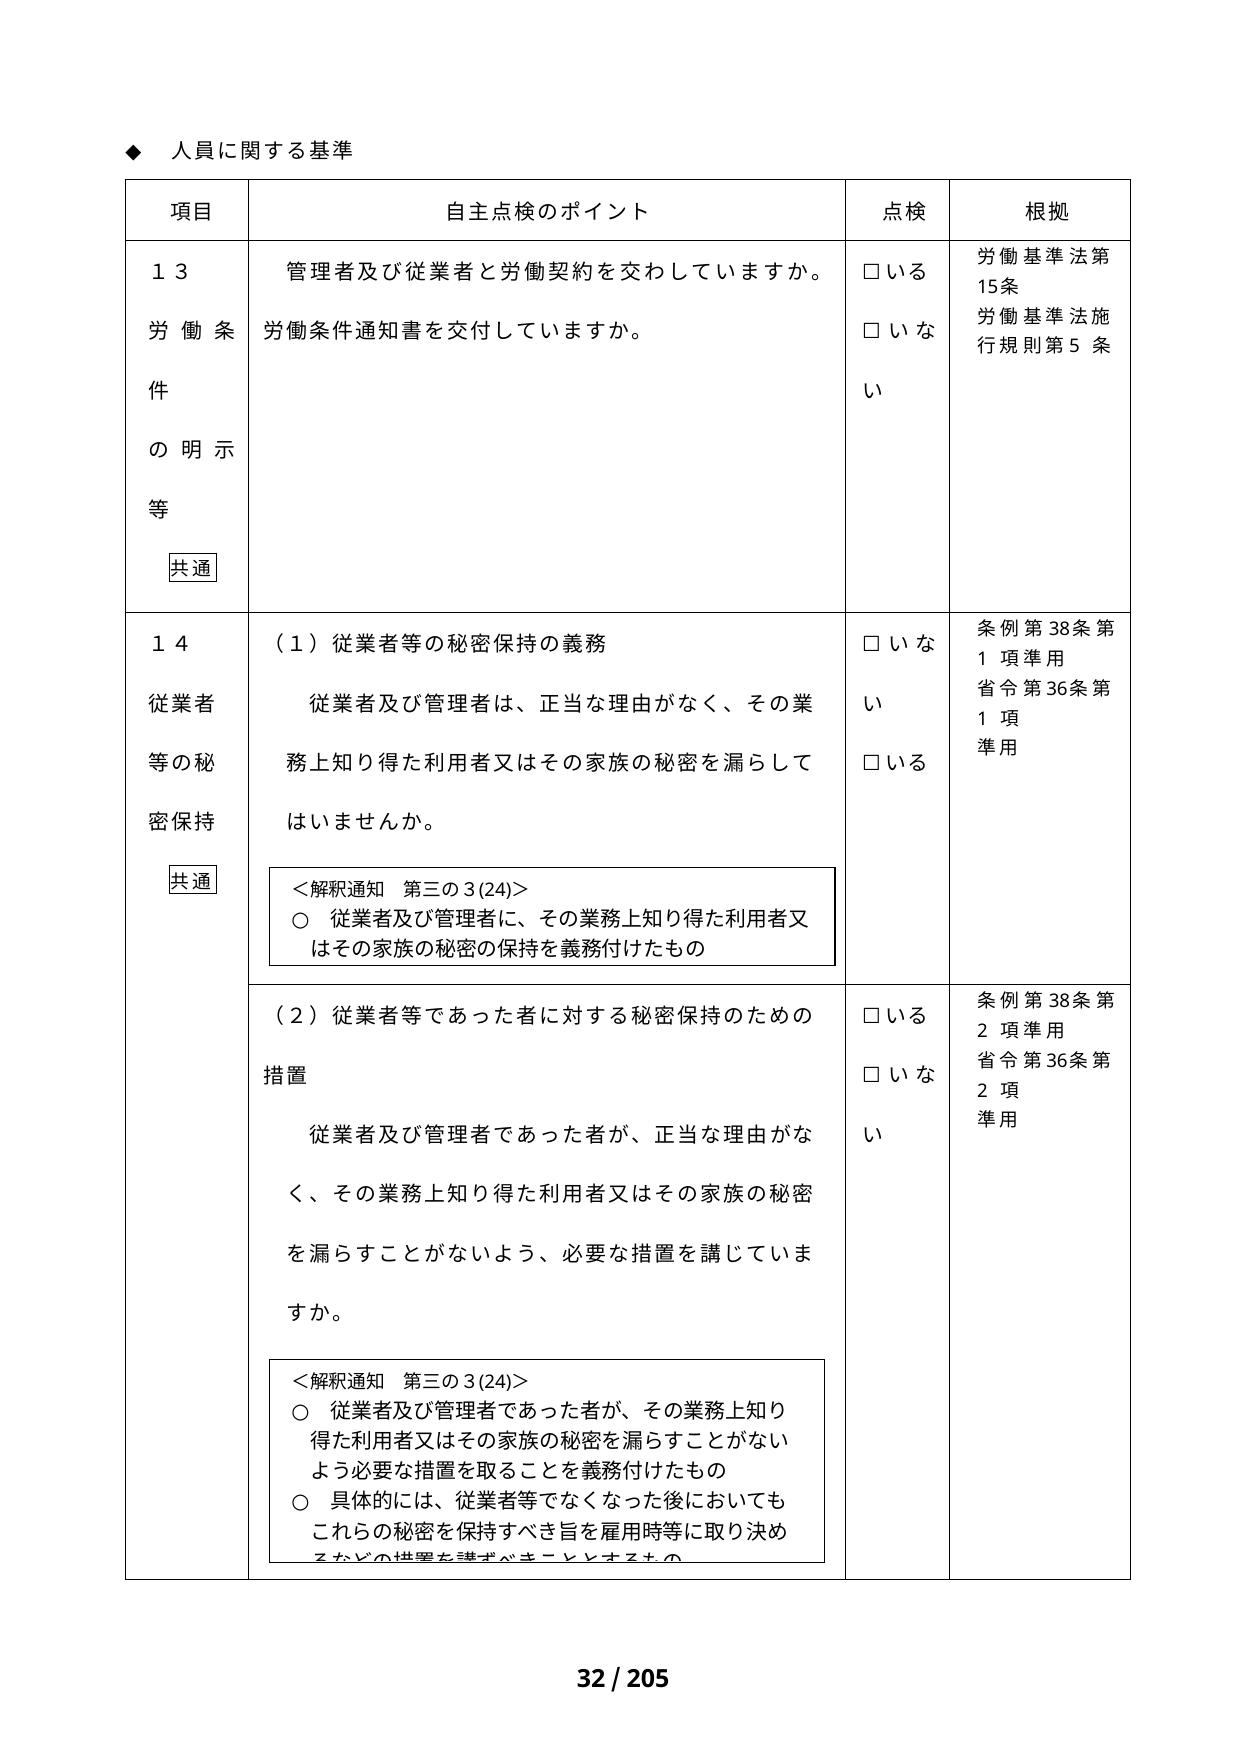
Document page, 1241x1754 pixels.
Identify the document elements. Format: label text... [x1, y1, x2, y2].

table_cell 労働基準法第15条 労働基準法施行規則第5条 [950, 241, 1130, 612]
table_cell いない いる [846, 613, 949, 984]
table_cell １３ 労働条件 の明示等 共通 [126, 241, 248, 612]
table_header 点検 [846, 180, 949, 240]
table_cell 管理者及び従業者と労働契約を交わしていますか。労働条件通知書を交付していますか。 [249, 241, 845, 612]
table_cell いる いない [846, 241, 949, 612]
table_cell １４ 従業者等の秘密保持 共通 [126, 613, 248, 1579]
table_header 項目 [126, 180, 248, 240]
table_cell （１）従業者等の秘密保持の義務 従業者及び管理者は、正当な理由がなく、その業務上知り得た利用者又はその家族の秘密を漏らしてはいませんか。 [249, 613, 845, 984]
table_cell 条例第38条第2項準用 省令第36条第2項 準用 [950, 985, 1130, 1579]
table_cell （２）従業者等であった者に対する秘密保持のための措置 従業者及び管理者であった者が、正当な理由がなく、その業務上知り得た利用者又はその家族の秘密を漏らすことがないよう、必要な措置を講じていますか。 [249, 985, 845, 1579]
table_cell 条例第38条第1項準用 省令第36条第1項 準用 [950, 613, 1130, 984]
text ◆ 人員に関する基準 [125, 120, 1115, 179]
table_header 自主点検のポイント [249, 180, 845, 240]
table_header 根拠 [950, 180, 1130, 240]
table_cell いる いない [846, 985, 949, 1579]
